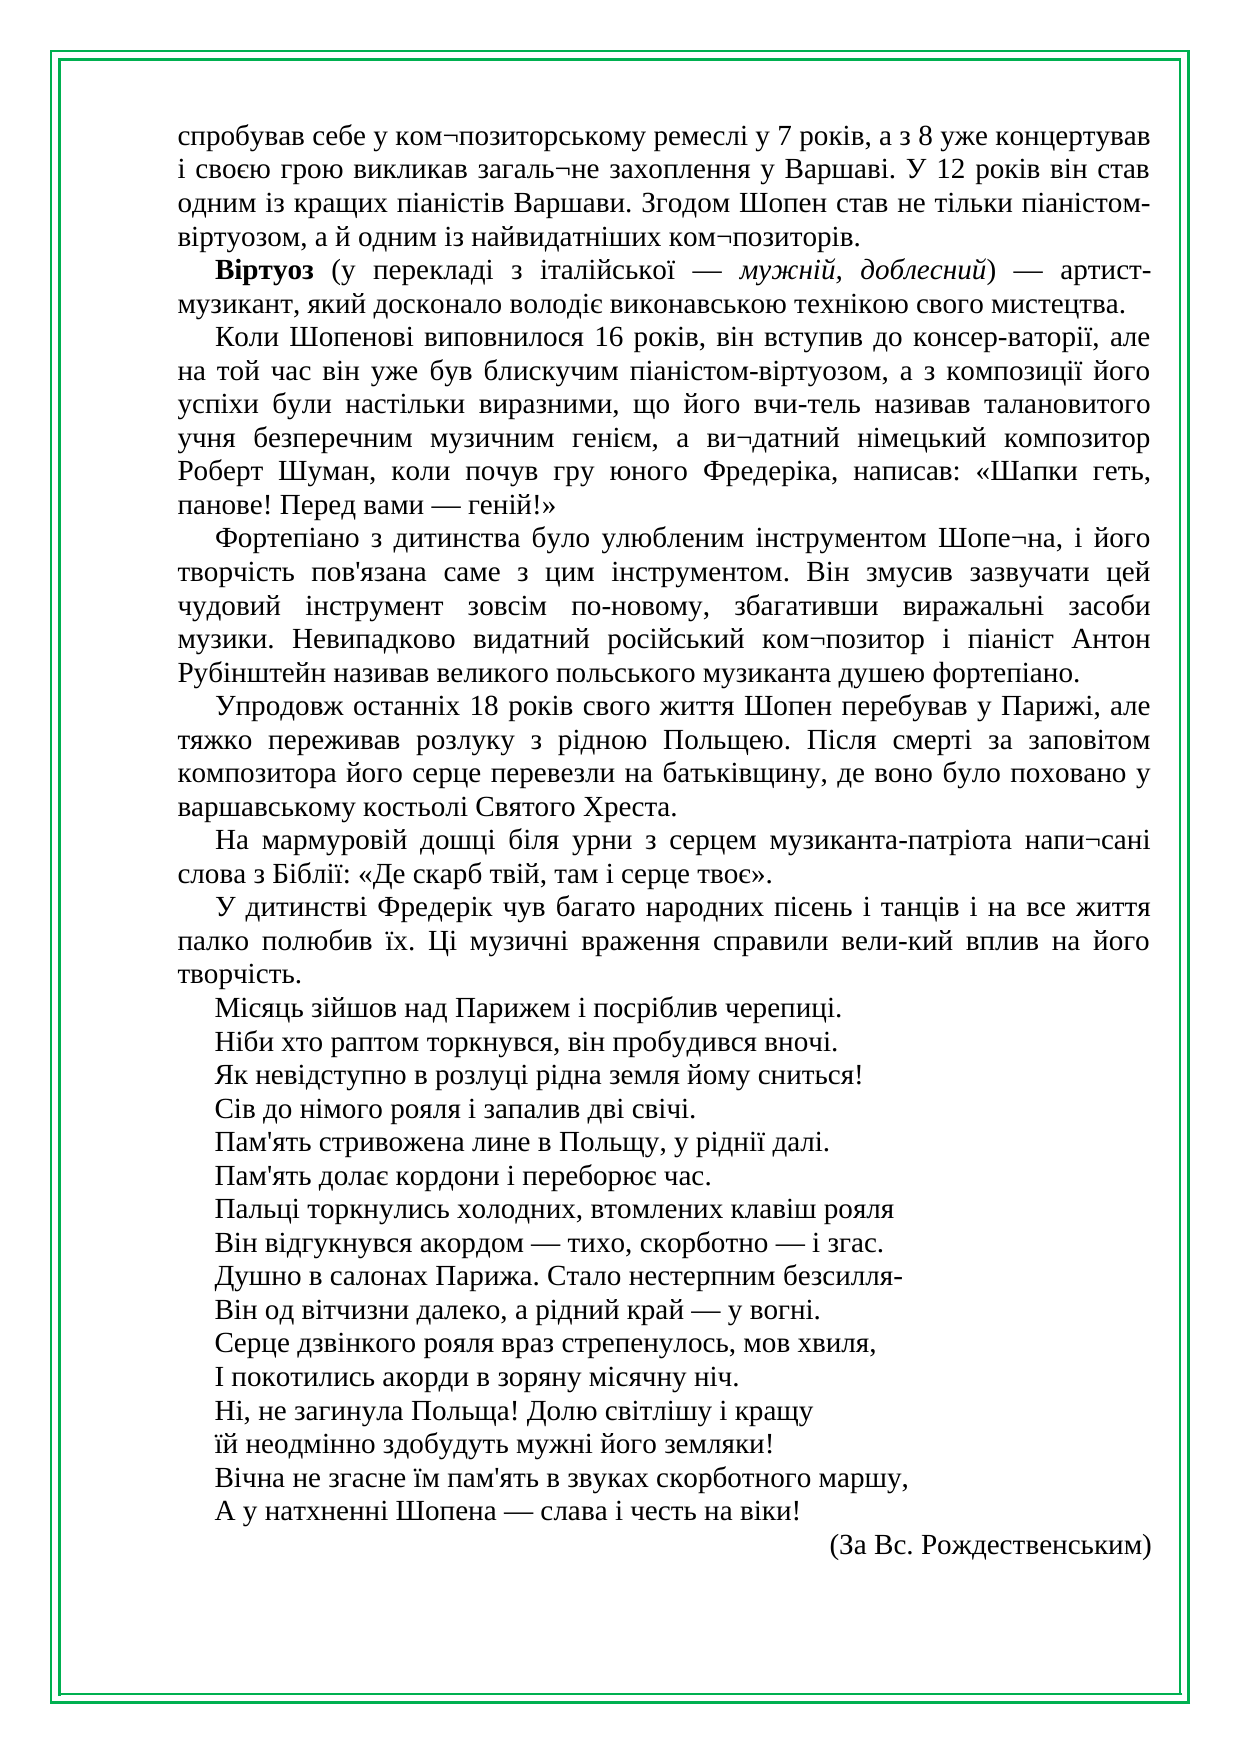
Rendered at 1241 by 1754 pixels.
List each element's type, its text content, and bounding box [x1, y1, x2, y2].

text їй неодмінно здобудуть мужні його земляки! [177, 1426, 1152, 1460]
text Фортепіано з дитинства було улюбленим інструментом Шопе¬на, і його творчість пов'язана саме з цим інструментом. Він змусив зазвучати цей чудовий інструмент зовсім по-новому, збагативши виражальні засоби музики. Невипадково видатний російський ком¬позитор і піаніст Антон Рубінштейн називав великого польського музиканта душею фортепіано. [177, 521, 1152, 688]
text Пам'ять стривожена лине в Польщу, у ріднії далі. [177, 1124, 1152, 1158]
text (За Вс. Рождественським) [177, 1527, 1152, 1560]
text Упродовж останніх 18 років свого життя Шопен перебував у Парижі, але тяжко переживав розлуку з рідною Польщею. Після смерті за заповітом композитора його серце перевезли на батьківщину, де воно було поховано у варшавському костьолі Святого Хреста. [177, 688, 1152, 822]
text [177, 118, 1152, 252]
text На мармуровій дошці біля урни з серцем музиканта-патріота напи¬сані слова з Біблії: «Де скарб твій, там і серце твоє». [177, 822, 1152, 889]
text У дитинстві Фредерік чув багато народних пісень і танців і на все життя палко полюбив їх. Ці музичні враження справили вели-кий вплив на його творчість. [177, 889, 1152, 990]
text Ніби хто раптом торкнувся, він пробудився вночі. [177, 1024, 1152, 1057]
text Пам'ять долає кордони і переборює час. [177, 1158, 1152, 1191]
text І покотились акорди в зоряну місячну ніч. [177, 1359, 1152, 1393]
text Вічна не згасне їм пам'ять в звуках скорботного маршу, [177, 1460, 1152, 1493]
text Пальці торкнулись холодних, втомлених клавіш рояля [177, 1191, 1152, 1225]
text Сів до німого рояля і запалив дві свічі. [177, 1091, 1152, 1124]
text Як невідступно в розлуці рідна земля йому сниться! [177, 1057, 1152, 1091]
text Він од вітчизни далеко, а рідний край — у вогні. [177, 1292, 1152, 1326]
text Душно в салонах Парижа. Стало нестерпним безсилля- [177, 1258, 1152, 1292]
text Він відгукнувся акордом — тихо, скорботно — і згас. [177, 1225, 1152, 1258]
text Коли Шопенові виповнилося 16 років, він вступив до консер-ваторії, але на той час він уже був блискучим піаністом-віртуозом, а з композиції його успіхи були настільки виразними, що його вчи-тель називав талановитого учня безперечним музичним генієм, а ви¬датний німецький композитор Роберт Шуман, коли почув гру юного Фредеріка, написав: «Шапки геть, панове! Перед вами — геній!» [177, 319, 1152, 521]
text А у натхненні Шопена — слава і честь на віки! [177, 1493, 1152, 1527]
text Серце дзвінкого рояля враз стрепенулось, мов хвиля, [177, 1326, 1152, 1359]
text Віртуоз (у перекладі з італійської — мужній, доблесний) — артист-музикант, який досконало володіє виконавською технікою свого мистецтва. [177, 252, 1152, 319]
text Ні, не загинула Польща! Долю світлішу і кращу [177, 1393, 1152, 1426]
text Місяць зійшов над Парижем і посріблив черепиці. [177, 990, 1152, 1024]
